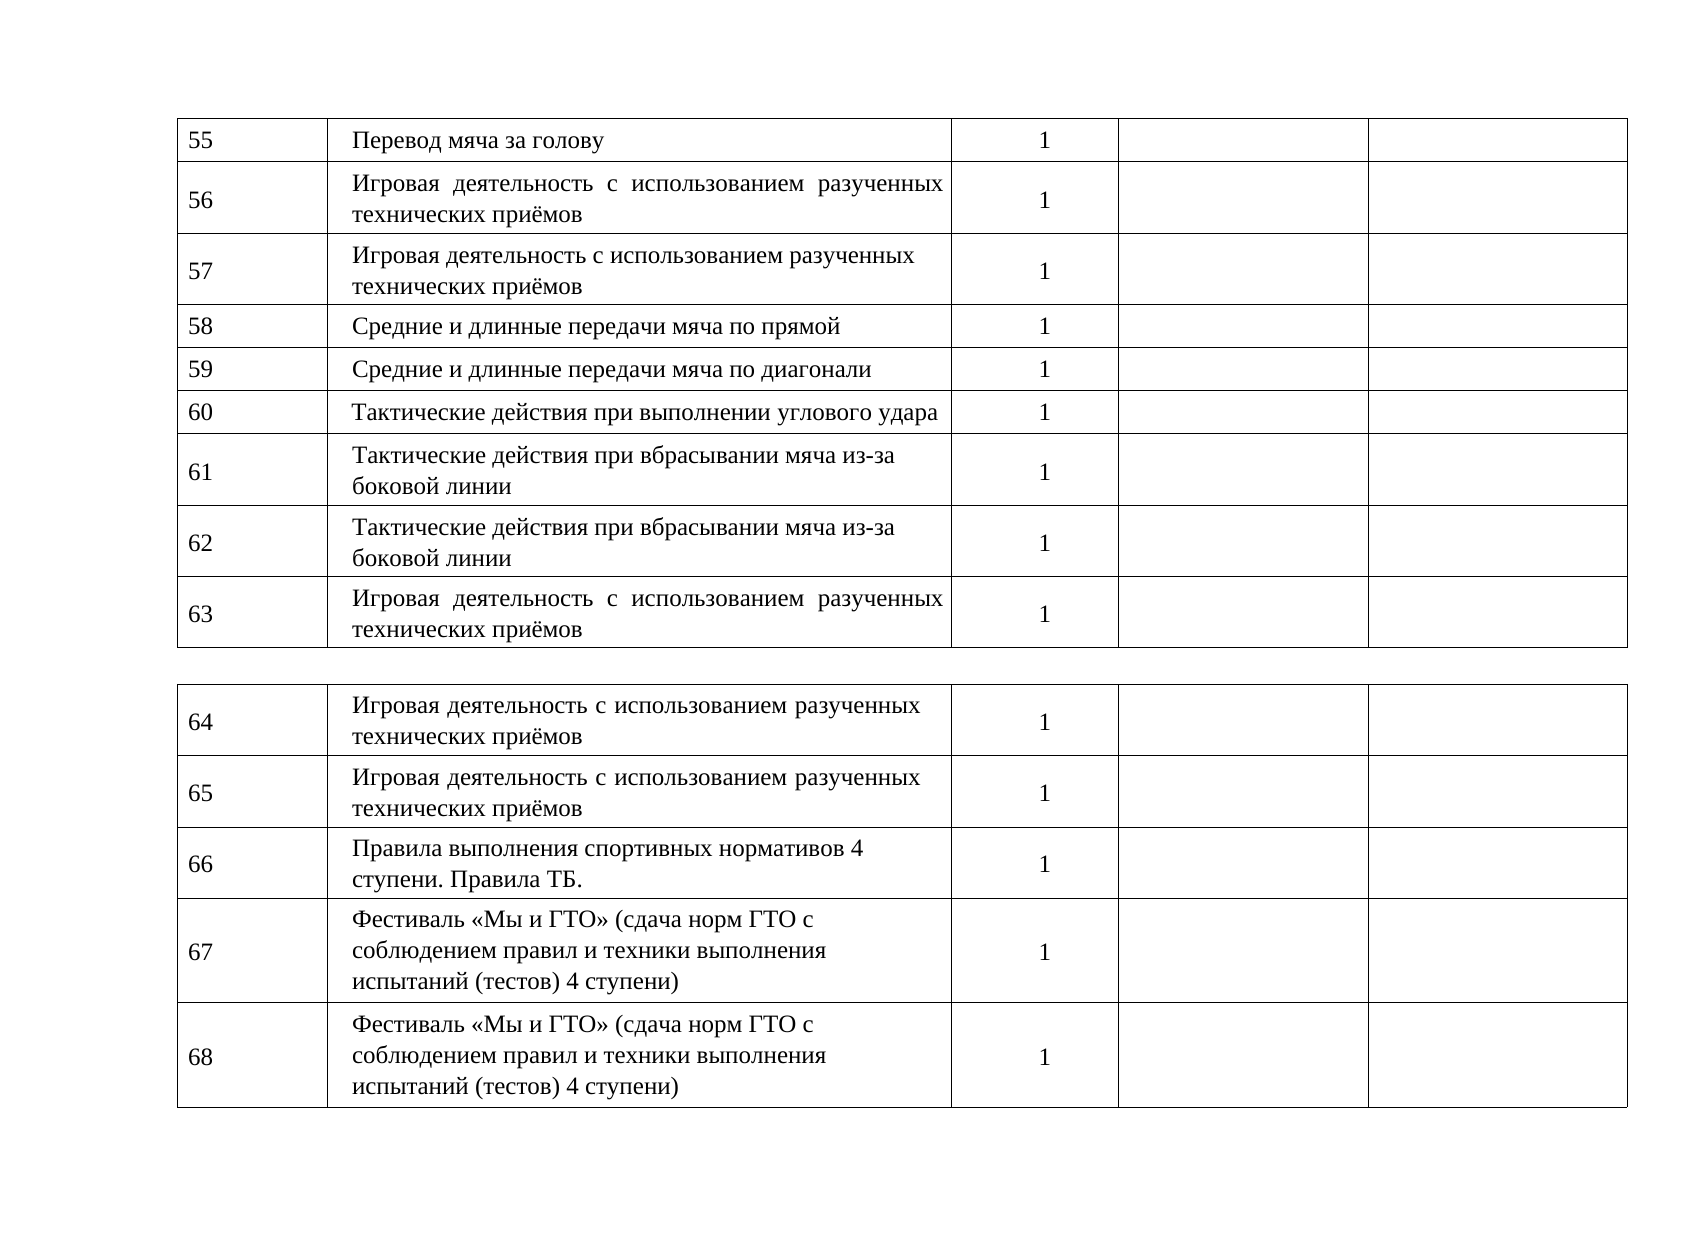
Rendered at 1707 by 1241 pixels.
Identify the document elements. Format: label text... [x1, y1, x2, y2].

table_cell [1369, 577, 1627, 647]
table_cell Игровая деятельность с использованием разученных технических приёмов [328, 756, 951, 826]
table_cell 67 [178, 899, 327, 1002]
table_cell Игровая деятельность с использованием разученных технических приёмов [328, 577, 951, 647]
table_cell 1 [952, 899, 1118, 1002]
table_cell 59 [178, 348, 327, 390]
table_cell [1119, 506, 1368, 576]
table_cell [1369, 506, 1627, 576]
table_cell 1 [952, 828, 1118, 898]
table_cell 58 [178, 305, 327, 347]
table_header [1369, 685, 1627, 755]
table_cell 1 [952, 506, 1118, 576]
table_cell 66 [178, 828, 327, 898]
table_cell 63 [178, 577, 327, 647]
table_cell 60 [178, 391, 327, 433]
table_cell 1 [952, 434, 1118, 504]
table_cell [1119, 899, 1368, 1002]
table_cell 1 [952, 577, 1118, 647]
table_cell [1369, 899, 1627, 1002]
table_cell [1369, 305, 1627, 347]
table_cell Игровая деятельность с использованием разученных технических приёмов [328, 234, 951, 304]
table_cell [1369, 348, 1627, 390]
table_cell [1119, 391, 1368, 433]
table_cell [1369, 756, 1627, 826]
table_cell 1 [952, 391, 1118, 433]
table_cell [1119, 1003, 1368, 1107]
table_cell 56 [178, 162, 327, 233]
table_cell [1119, 828, 1368, 898]
table_cell 62 [178, 506, 327, 576]
table_cell [1119, 348, 1368, 390]
table_cell 1 [952, 162, 1118, 233]
table_cell Средние и длинные передачи мяча по прямой [328, 305, 951, 347]
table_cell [328, 119, 951, 161]
table_cell Фестиваль «Мы и ГТО» (сдача норм ГТО с соблюдением правил и техники выполнения испытаний (тестов) 4 ступени) [328, 1003, 951, 1107]
table_cell 1 [952, 348, 1118, 390]
table_cell Правила выполнения спортивных нормативов 4 ступени. Правила ТБ. [328, 828, 951, 898]
table_cell 68 [178, 1003, 327, 1107]
table_cell [1369, 434, 1627, 504]
table_cell 57 [178, 234, 327, 304]
table_cell Тактические действия при вбрасывании мяча из-за боковой линии [328, 434, 951, 504]
table_cell [1119, 119, 1368, 161]
table_cell [1369, 391, 1627, 433]
table_cell [1369, 119, 1627, 161]
table_cell Игровая деятельность с использованием разученных технических приёмов [328, 162, 951, 233]
table_cell [1369, 234, 1627, 304]
table_cell 65 [178, 756, 327, 826]
table_header 1 [952, 685, 1118, 755]
table_cell [1119, 756, 1368, 826]
table_cell [1119, 162, 1368, 233]
table_cell [1119, 234, 1368, 304]
table_cell Фестиваль «Мы и ГТО» (сдача норм ГТО с соблюдением правил и техники выполнения испытаний (тестов) 4 ступени) [328, 899, 951, 1002]
table_header Игровая деятельность с использованием разученных технических приёмов [328, 685, 951, 755]
table_cell [1119, 434, 1368, 504]
table_header [1119, 685, 1368, 755]
table_cell [1369, 828, 1627, 898]
table_cell Тактические действия при выполнении углового удара [328, 391, 951, 433]
table_cell 61 [178, 434, 327, 504]
table_cell 55 [178, 119, 327, 161]
table_cell [1369, 162, 1627, 233]
table_cell 1 [952, 234, 1118, 304]
table_cell [1119, 305, 1368, 347]
table_cell 1 [952, 305, 1118, 347]
table_cell Тактические действия при вбрасывании мяча из-за боковой линии [328, 506, 951, 576]
table_cell 1 [952, 756, 1118, 826]
table_cell Средние и длинные передачи мяча по диагонали [328, 348, 951, 390]
table_cell 1 [952, 1003, 1118, 1107]
table_cell 1 [952, 119, 1118, 161]
table_header 64 [178, 685, 327, 755]
table_cell [1369, 1003, 1627, 1107]
table_cell [1119, 577, 1368, 647]
